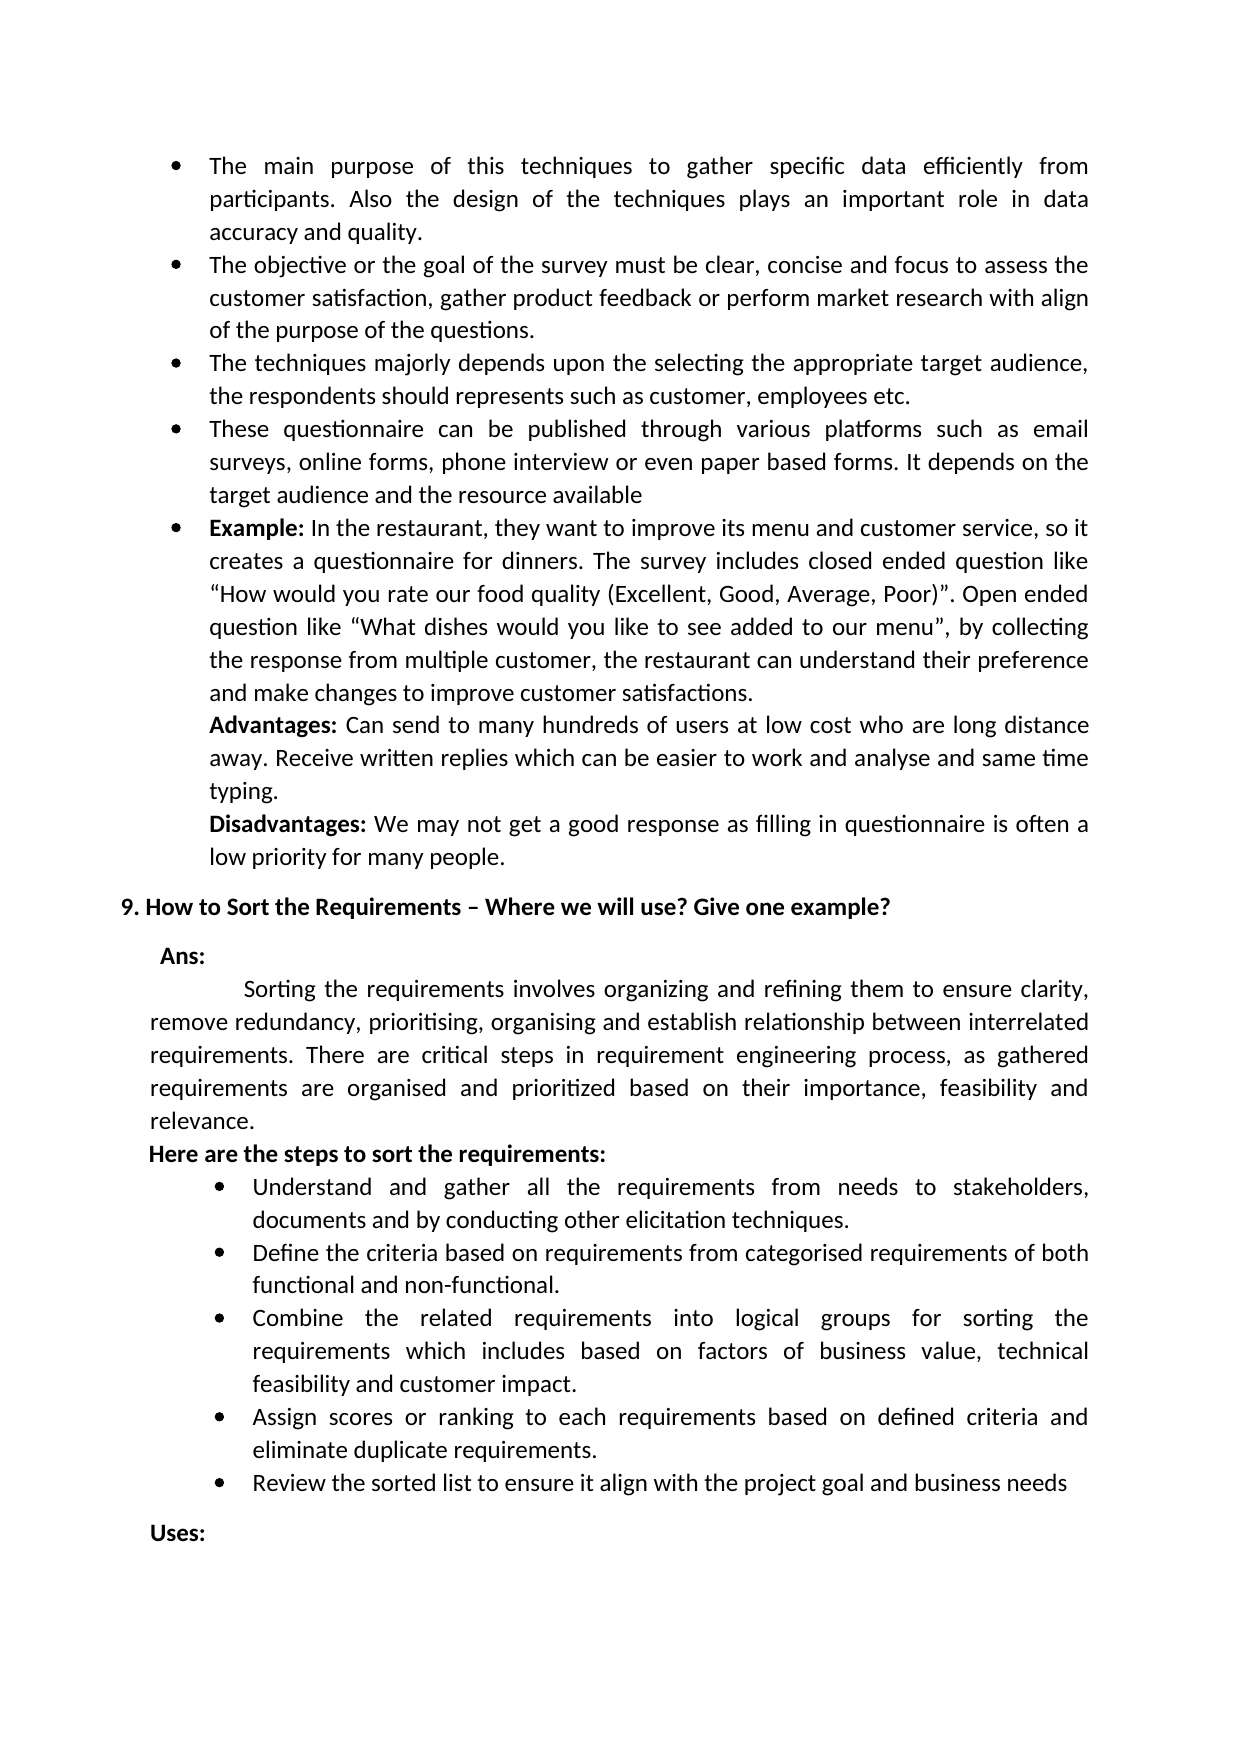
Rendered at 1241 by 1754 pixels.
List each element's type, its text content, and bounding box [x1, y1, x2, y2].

text 9. How to Sort the Requirements – Where we will use? Give one example? [120, 891, 1090, 921]
list Define the criteria based on requirements from categorised requirements of both functional and non-functional. [215, 1237, 1090, 1300]
text Uses: [150, 1517, 1090, 1547]
list Review the sorted list to ensure it align with the project goal and business needs [215, 1467, 1090, 1498]
list Sorting the requirements involves organizing and refining them to ensure clarity, remove redundancy, prioritising, organising and establish relationship between interrelated requirements. There are critical steps in requirement engineering process, as gathered requirements are organised and prioritized based on their importance, feasibility and relevance. [150, 973, 1090, 1136]
list Ans: [120, 940, 1090, 971]
list Combine the related requirements into logical groups for sorting the requirements which includes based on factors of business value, technical feasibility and customer impact. [215, 1302, 1090, 1399]
list The objective or the goal of the survey must be clear, concise and focus to assess the customer satisfaction, gather product feedback or perform market research with align of the purpose of the questions. [172, 249, 1090, 345]
list Here are the steps to sort the requirements: [120, 1138, 1090, 1168]
list Understand and gather all the requirements from needs to stakeholders, documents and by conducting other elicitation techniques. [215, 1171, 1090, 1234]
list The main purpose of this techniques to gather specific data efficiently from participants. Also the design of the techniques plays an important role in data accuracy and quality. [172, 150, 1090, 246]
list Disadvantages: We may not get a good response as filling in questionnaire is often a low priority for many people. [209, 808, 1090, 872]
list These questionnaire can be published through various platforms such as email surveys, online forms, phone interview or even paper based forms. It depends on the target audience and the resource available [172, 413, 1090, 510]
list Assign scores or ranking to each requirements based on defined criteria and eliminate duplicate requirements. [215, 1401, 1090, 1465]
list Example: In the restaurant, they want to improve its menu and customer service, so it creates a questionnaire for dinners. The survey includes closed ended question like “How would you rate our food quality (Excellent, Good, Average, Poor)”. Open ended question like “What dishes would you like to see added to our menu”, by collecting the response from multiple customer, the restaurant can understand their preference and make changes to improve customer satisfactions. [172, 512, 1090, 707]
list Advantages: Can send to many hundreds of users at low cost who are long distance away. Receive written replies which can be easier to work and analyse and same time typing. [209, 709, 1090, 806]
list The techniques majorly depends upon the selecting the appropriate target audience, the respondents should represents such as customer, employees etc. [172, 347, 1090, 411]
